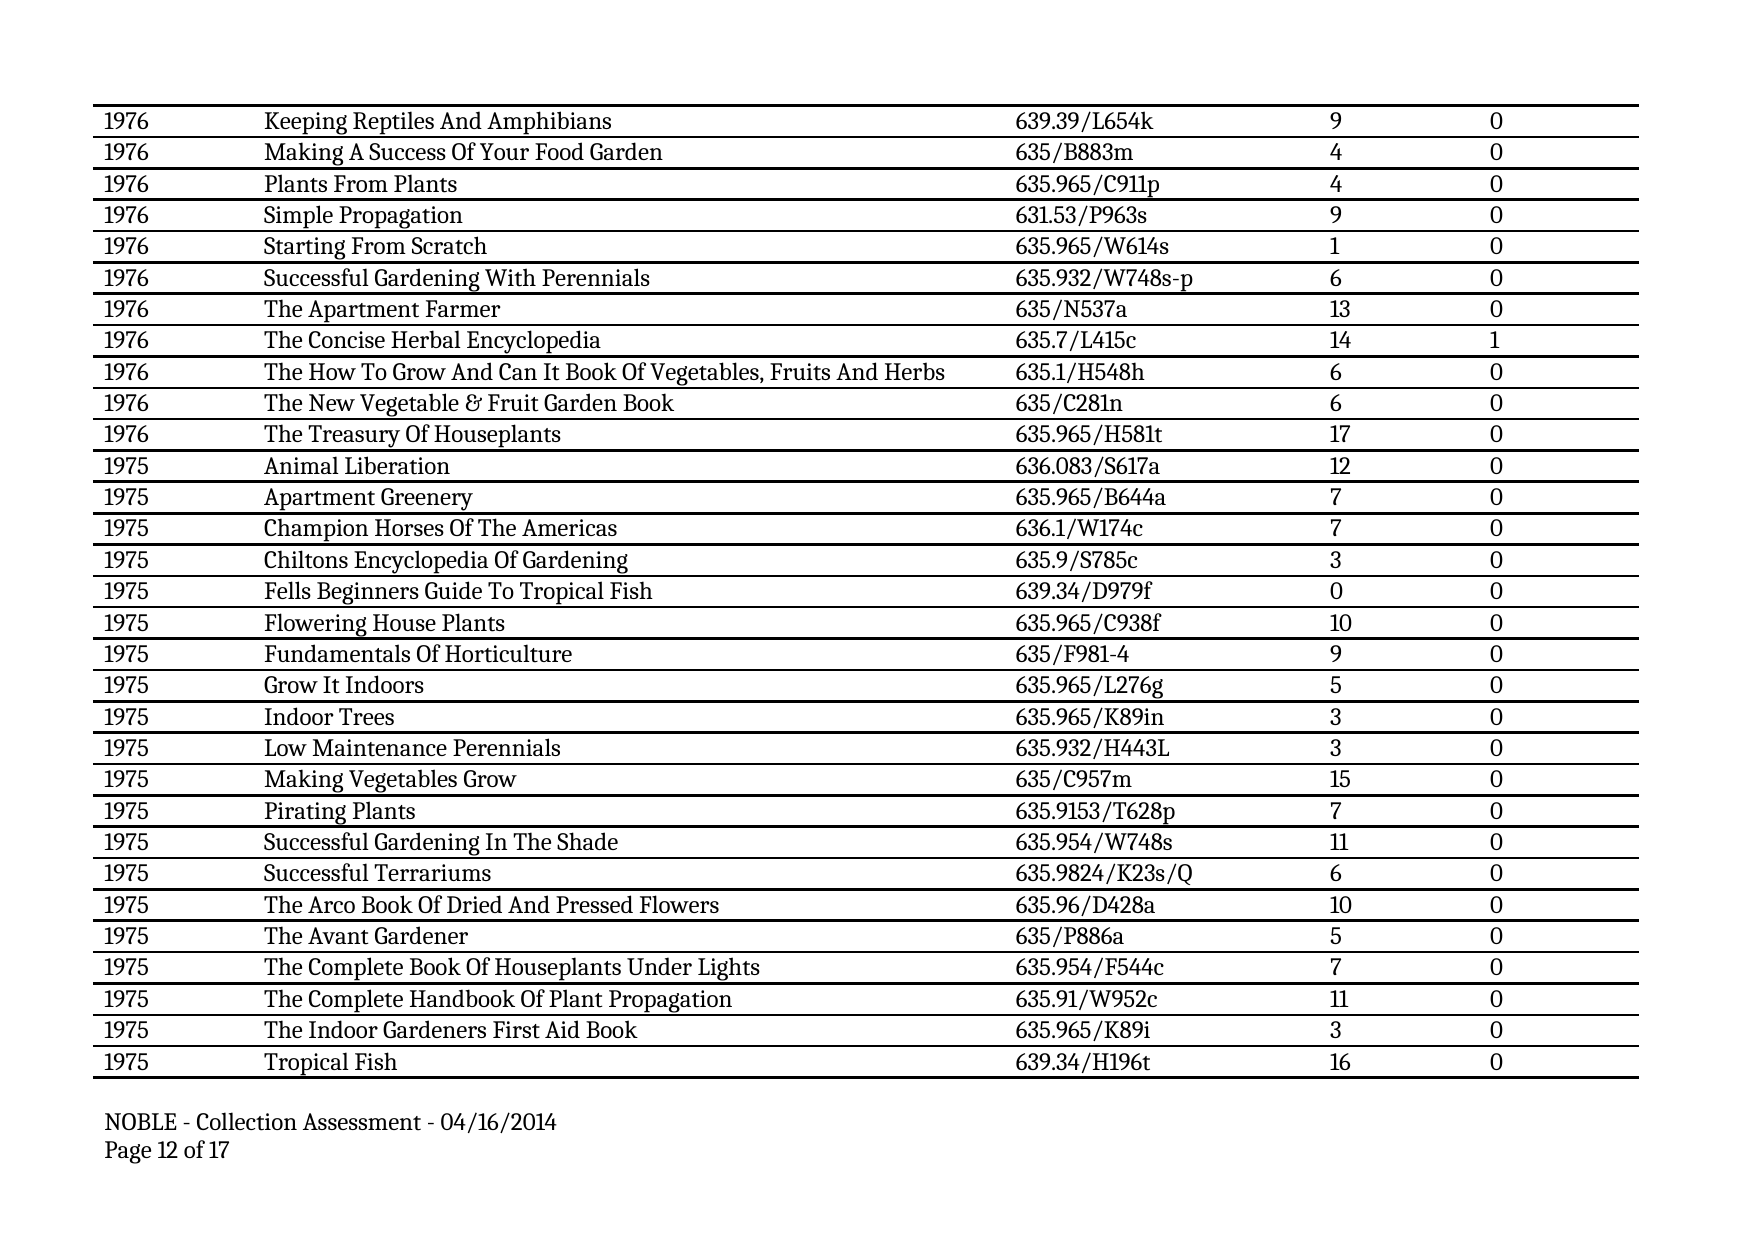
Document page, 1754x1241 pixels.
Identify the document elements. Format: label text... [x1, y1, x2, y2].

table_cell 7 [1319, 953, 1478, 982]
table_cell 6 [1319, 859, 1478, 888]
table_cell 0 [1479, 358, 1638, 386]
table_cell 1975 [93, 953, 253, 982]
table_cell 0 [1479, 452, 1638, 480]
table_cell Low Maintenance Perennials [253, 734, 999, 763]
table_cell The Avant Gardener [253, 922, 999, 951]
table_cell 0 [1479, 107, 1638, 136]
table_cell 1975 [93, 828, 253, 857]
table_cell 0 [1479, 483, 1638, 512]
table_cell Fells Beginners Guide To Tropical Fish [253, 577, 999, 606]
table_cell 0 [1479, 797, 1638, 825]
table_cell Keeping Reptiles And Amphibians [253, 107, 999, 136]
table_cell 5 [1319, 922, 1478, 951]
table_cell The New Vegetable & Fruit Garden Book [253, 389, 999, 418]
table_cell 635.965/K89i [999, 1016, 1319, 1045]
table_cell 3 [1319, 1016, 1478, 1045]
table_cell 3 [1319, 546, 1478, 574]
table_cell 4 [1319, 138, 1478, 167]
table_cell Successful Gardening In The Shade [253, 828, 999, 857]
table_cell 639.34/D979f [999, 577, 1319, 606]
table_cell 1975 [93, 1047, 253, 1076]
table_cell Champion Horses Of The Americas [253, 515, 999, 543]
table_cell 11 [1319, 985, 1478, 1013]
table_cell 1976 [93, 201, 253, 229]
table_cell 0 [1479, 201, 1638, 229]
table_cell 1976 [93, 358, 253, 386]
table_cell 1 [1479, 326, 1638, 355]
table_cell Fundamentals Of Horticulture [253, 640, 999, 668]
table_cell 0 [1479, 734, 1638, 763]
table_cell 1975 [93, 703, 253, 731]
table_cell The Concise Herbal Encyclopedia [253, 326, 999, 355]
table_cell 0 [1479, 170, 1638, 198]
table_cell Apartment Greenery [253, 483, 999, 512]
table_cell 7 [1319, 515, 1478, 543]
table_cell 635.932/W748s-p [999, 264, 1319, 292]
table_cell 639.34/H196t [999, 1047, 1319, 1076]
table_cell 9 [1319, 640, 1478, 668]
table_cell 16 [1319, 1047, 1478, 1076]
table_cell The Indoor Gardeners First Aid Book [253, 1016, 999, 1045]
table_cell 0 [1479, 264, 1638, 292]
table_cell 0 [1479, 138, 1638, 167]
table_cell Successful Terrariums [253, 859, 999, 888]
table_cell 0 [1479, 515, 1638, 543]
table_cell 1975 [93, 765, 253, 794]
table_cell 1975 [93, 515, 253, 543]
table_cell 3 [1319, 734, 1478, 763]
table_cell 1976 [93, 420, 253, 449]
table_cell 635/C957m [999, 765, 1319, 794]
table_cell 6 [1319, 389, 1478, 418]
table_cell 5 [1319, 671, 1478, 700]
table_cell The Treasury Of Houseplants [253, 420, 999, 449]
table_cell 0 [1479, 953, 1638, 982]
table_cell 1976 [93, 326, 253, 355]
table_cell 0 [1479, 546, 1638, 574]
table_cell 1975 [93, 922, 253, 951]
table_cell 0 [1479, 671, 1638, 700]
table_cell 0 [1479, 828, 1638, 857]
table_cell 635.965/H581t [999, 420, 1319, 449]
table_cell The Arco Book Of Dried And Pressed Flowers [253, 891, 999, 919]
table_cell 9 [1319, 107, 1478, 136]
table_cell 1975 [93, 640, 253, 668]
table_cell 6 [1319, 264, 1478, 292]
table_cell 1976 [93, 138, 253, 167]
table_cell 635.1/H548h [999, 358, 1319, 386]
table_cell 1975 [93, 734, 253, 763]
table_cell The How To Grow And Can It Book Of Vegetables, Fruits And Herbs [253, 358, 999, 386]
table_cell 0 [1479, 891, 1638, 919]
table_cell 0 [1479, 1016, 1638, 1045]
table_cell 0 [1479, 859, 1638, 888]
table_cell 1975 [93, 608, 253, 637]
table_cell 9 [1319, 201, 1478, 229]
table_cell 635.7/L415c [999, 326, 1319, 355]
table_cell 1975 [93, 483, 253, 512]
table_cell 639.39/L654k [999, 107, 1319, 136]
table_cell 1976 [93, 170, 253, 198]
table_cell 635.91/W952c [999, 985, 1319, 1013]
table_cell 7 [1319, 797, 1478, 825]
table_cell 0 [1479, 420, 1638, 449]
table_cell 1975 [93, 452, 253, 480]
table_cell Flowering House Plants [253, 608, 999, 637]
table_cell 11 [1319, 828, 1478, 857]
table_cell 0 [1479, 232, 1638, 261]
table_cell 1975 [93, 985, 253, 1013]
table_cell 635.965/K89in [999, 703, 1319, 731]
table_cell 635.9824/K23s/Q [999, 859, 1319, 888]
table_cell Successful Gardening With Perennials [253, 264, 999, 292]
table_cell 0 [1479, 985, 1638, 1013]
table_cell 3 [1319, 703, 1478, 731]
table_cell 13 [1319, 295, 1478, 324]
table_cell 10 [1319, 608, 1478, 637]
table_cell 0 [1479, 295, 1638, 324]
table_cell 6 [1319, 358, 1478, 386]
table_cell The Complete Book Of Houseplants Under Lights [253, 953, 999, 982]
table_cell Plants From Plants [253, 170, 999, 198]
table_cell 1975 [93, 546, 253, 574]
table_cell 635/B883m [999, 138, 1319, 167]
table_cell 0 [1319, 577, 1478, 606]
table_cell 636.083/S617a [999, 452, 1319, 480]
table_cell 635.965/C911p [999, 170, 1319, 198]
table_cell 635.932/H443L [999, 734, 1319, 763]
table_cell 1976 [93, 264, 253, 292]
table_cell 0 [1479, 922, 1638, 951]
table_cell 635.965/C938f [999, 608, 1319, 637]
table_cell 1976 [93, 232, 253, 261]
table_cell 1975 [93, 577, 253, 606]
table_cell 635/F981-4 [999, 640, 1319, 668]
table_cell 14 [1319, 326, 1478, 355]
table_cell The Complete Handbook Of Plant Propagation [253, 985, 999, 1013]
table_cell Animal Liberation [253, 452, 999, 480]
table_cell 635.965/W614s [999, 232, 1319, 261]
table_cell 631.53/P963s [999, 201, 1319, 229]
table_cell 1976 [93, 107, 253, 136]
table_cell 635/N537a [999, 295, 1319, 324]
table_cell Tropical Fish [253, 1047, 999, 1076]
table_cell 1 [1319, 232, 1478, 261]
table_cell Indoor Trees [253, 703, 999, 731]
table_cell 0 [1479, 640, 1638, 668]
table_cell 10 [1319, 891, 1478, 919]
table_cell 635.9/S785c [999, 546, 1319, 574]
table_cell 635.9153/T628p [999, 797, 1319, 825]
table_cell 15 [1319, 765, 1478, 794]
table_cell 635/C281n [999, 389, 1319, 418]
table_cell 7 [1319, 483, 1478, 512]
table_cell 0 [1479, 703, 1638, 731]
table_cell Making Vegetables Grow [253, 765, 999, 794]
table_cell Starting From Scratch [253, 232, 999, 261]
table_cell 1975 [93, 859, 253, 888]
table_cell 0 [1479, 765, 1638, 794]
table_cell 17 [1319, 420, 1478, 449]
table_cell 635.96/D428a [999, 891, 1319, 919]
table_cell 635.954/W748s [999, 828, 1319, 857]
table_cell 1976 [93, 389, 253, 418]
table_cell 0 [1479, 389, 1638, 418]
table_cell 1975 [93, 671, 253, 700]
table_cell 635.954/F544c [999, 953, 1319, 982]
table_cell 4 [1319, 170, 1478, 198]
table_cell 1975 [93, 797, 253, 825]
table_cell 635.965/B644a [999, 483, 1319, 512]
table_cell 635/P886a [999, 922, 1319, 951]
table_cell The Apartment Farmer [253, 295, 999, 324]
table_cell 0 [1479, 608, 1638, 637]
table_cell 0 [1479, 577, 1638, 606]
table_cell Grow It Indoors [253, 671, 999, 700]
table_cell 1976 [93, 295, 253, 324]
table_cell 635.965/L276g [999, 671, 1319, 700]
table_cell 12 [1319, 452, 1478, 480]
table_cell Pirating Plants [253, 797, 999, 825]
table_cell Making A Success Of Your Food Garden [253, 138, 999, 167]
table_cell Chiltons Encyclopedia Of Gardening [253, 546, 999, 574]
table_cell 1975 [93, 891, 253, 919]
table_cell Simple Propagation [253, 201, 999, 229]
table_cell 1975 [93, 1016, 253, 1045]
table_cell 0 [1479, 1047, 1638, 1076]
table_cell 636.1/W174c [999, 515, 1319, 543]
